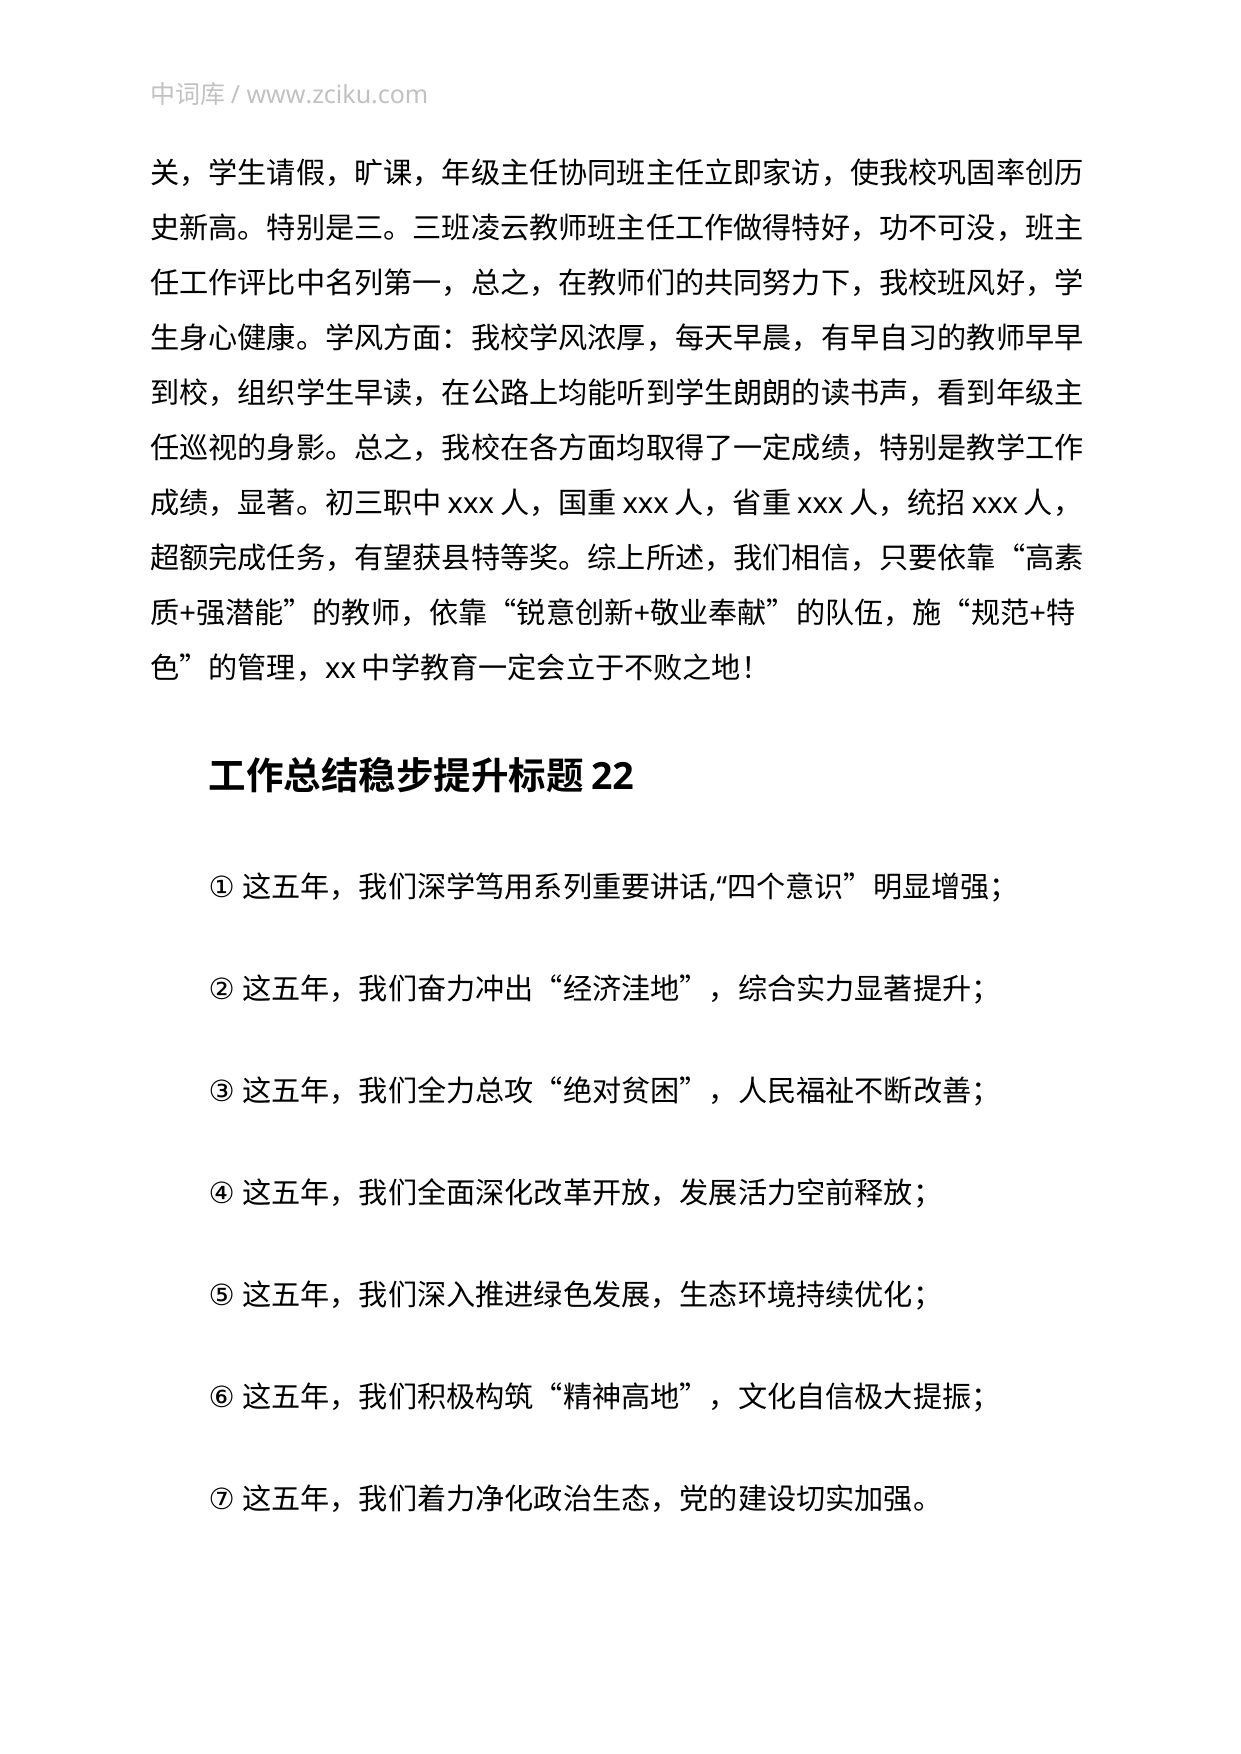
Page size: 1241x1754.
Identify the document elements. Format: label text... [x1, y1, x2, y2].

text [150, 150, 1090, 687]
text ⑥ 这五年，我们积极构筑“精神高地”，文化自信极大提振； [150, 1374, 1090, 1416]
text ① 这五年，我们深学笃用系列重要讲话,“四个意识”明显增强； [150, 864, 1090, 906]
text 工作总结稳步提升标题22 [150, 746, 1090, 801]
text ② 这五年，我们奋力冲出“经济洼地”，综合实力显著提升； [150, 966, 1090, 1008]
text ⑤ 这五年，我们深入推进绿色发展，生态环境持续优化； [150, 1272, 1090, 1314]
text ④ 这五年，我们全面深化改革开放，发展活力空前释放； [150, 1170, 1090, 1212]
text ⑦ 这五年，我们着力净化政治生态，党的建设切实加强。 [150, 1476, 1090, 1518]
text ③ 这五年，我们全力总攻“绝对贫困”，人民福祉不断改善； [150, 1068, 1090, 1110]
